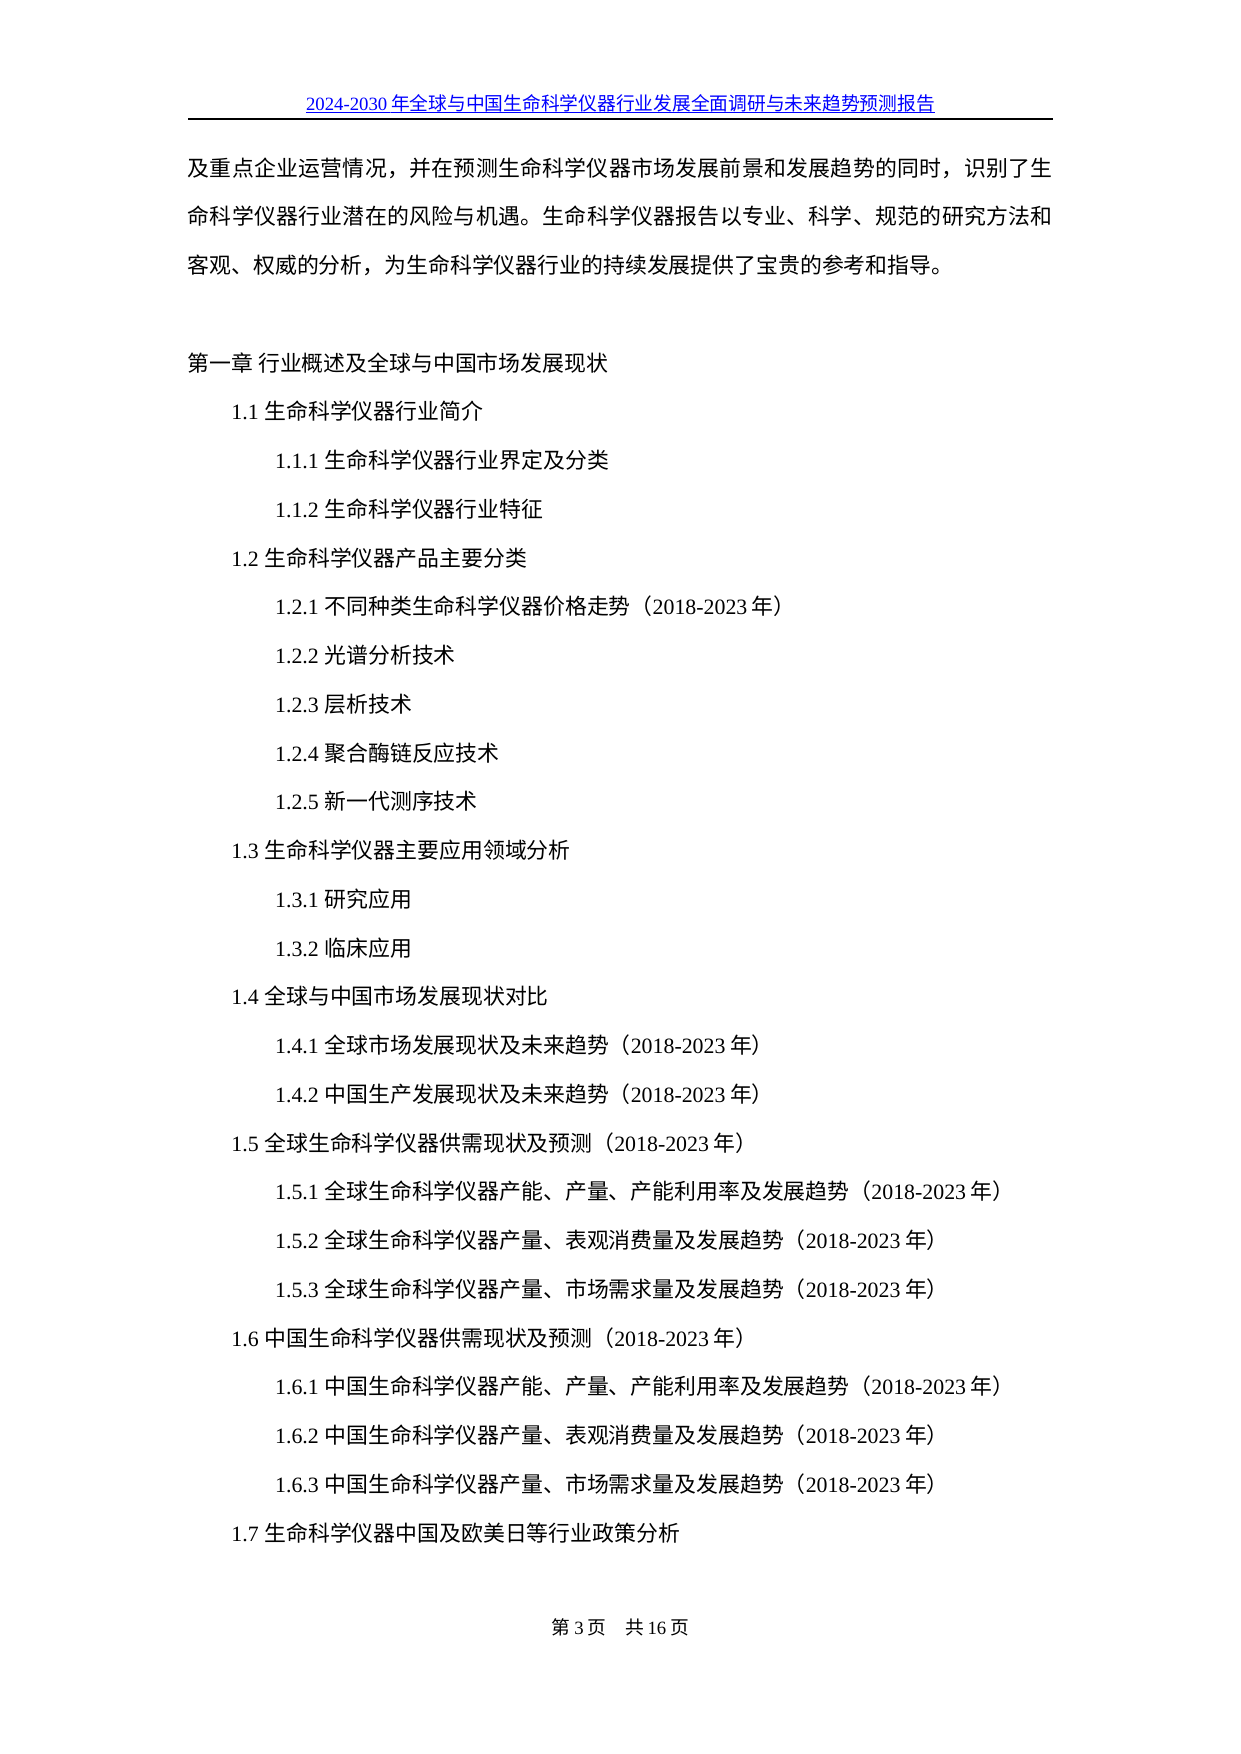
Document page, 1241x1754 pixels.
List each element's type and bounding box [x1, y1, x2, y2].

text [187, 150, 1053, 1548]
